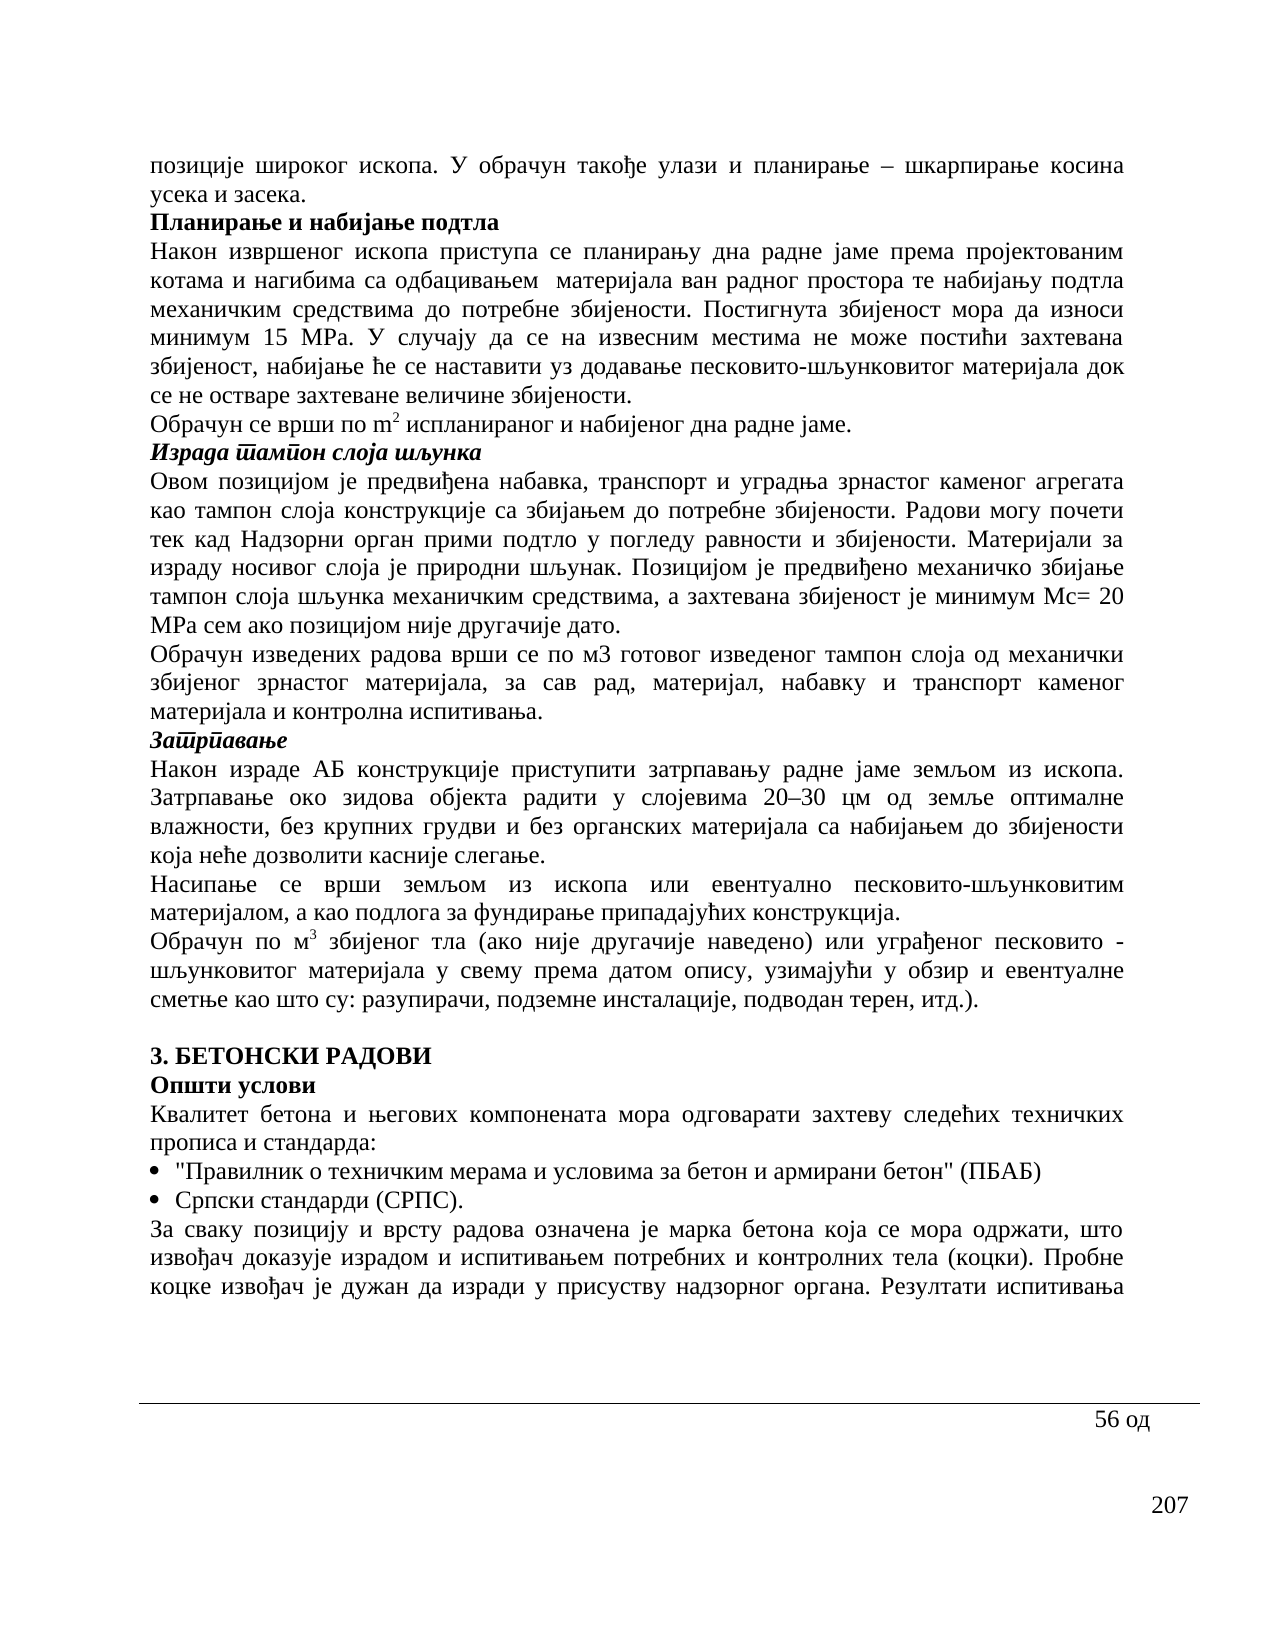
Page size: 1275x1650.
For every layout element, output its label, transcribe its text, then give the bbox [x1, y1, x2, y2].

text 3. БЕТОНСКИ РАДОВИ [150, 1041, 1125, 1070]
text Општи услови [150, 1070, 1125, 1099]
text Након израде АБ конструкције приступити затрпавању радне јаме земљом из ископа. Затрпавање око зидова објекта радити у слојевима 20–30 цм од земље оптималне влажности, без крупних грудви и без органских материјала са набијањем до збијености која неће дозволити касније слегање. [150, 754, 1125, 869]
text Планирање и набијање подтла [150, 207, 1125, 236]
text Израда тампон слоја шљунка [150, 437, 1125, 466]
text Обрачун по м3 збијеног тла (ако није другачије наведено) или уграђеног песковито - шљунковитог материјала у свему према датом опису, узимајући у обзир и евентуалне сметње као што су: разупирачи, подземне инсталације, подводан терен, итд.). [150, 926, 1125, 1012]
text Обрачун изведених радова врши се по м3 готовог изведеног тампон слоја од механички збијеног зрнастог материјала, за сав рад, материјал, набавку и транспорт каменог материјала и контролна испитивања. [150, 639, 1125, 725]
list "Правилник о техничким мерама и условима за бетон и армирани бетон" (ПБАБ) [150, 1156, 1125, 1185]
text Након извршеног ископа приступа се планирању дна радне јаме према пројектованим котама и нагибима са одбацивањем материјала ван радног простора те набијању подтла механичким средствима до потребне збијености. Постигнута збијеност мора да износи минимум 15 MPa. У случају да се на извесним местима не може постићи захтевана збијеност, набијање ће се наставити уз додавање песковито-шљунковитог материјала док се не остваре захтеване величине збијености. [150, 236, 1125, 409]
text Насипање се врши земљом из ископа или евентуално песковито-шљунковитим материјалом, а као подлога за фундирање припадајућих конструкција. [150, 869, 1125, 926]
list Српски стандарди (СРПС). [150, 1185, 1125, 1214]
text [150, 150, 1125, 207]
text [150, 1214, 1125, 1300]
text Овом позицијом је предвиђена набавка, транспорт и уградња зрнастог каменог агрегата као тампон слоја конструкције са збијањем до потребне збијености. Радови могу почети тек кад Надзорни орган прими подтло у погледу равности и збијености. Материјали за израду носивог слоја је природни шљунак. Позицијом је предвиђено механичко збијање тампон слоја шљунка механичким средствима, а захтевана збијеност је минимум Мс= 20 МPа сем ако позицијом није другачије дато. [150, 466, 1125, 639]
text Квалитет бетона и његових компонената мора одговарати захтеву следећих техничких прописа и стандарда: [150, 1099, 1125, 1156]
text Затрпавање [150, 725, 1125, 754]
text Обрачун се врши по m2 испланираног и набијеног дна радне јаме. [150, 409, 1125, 437]
